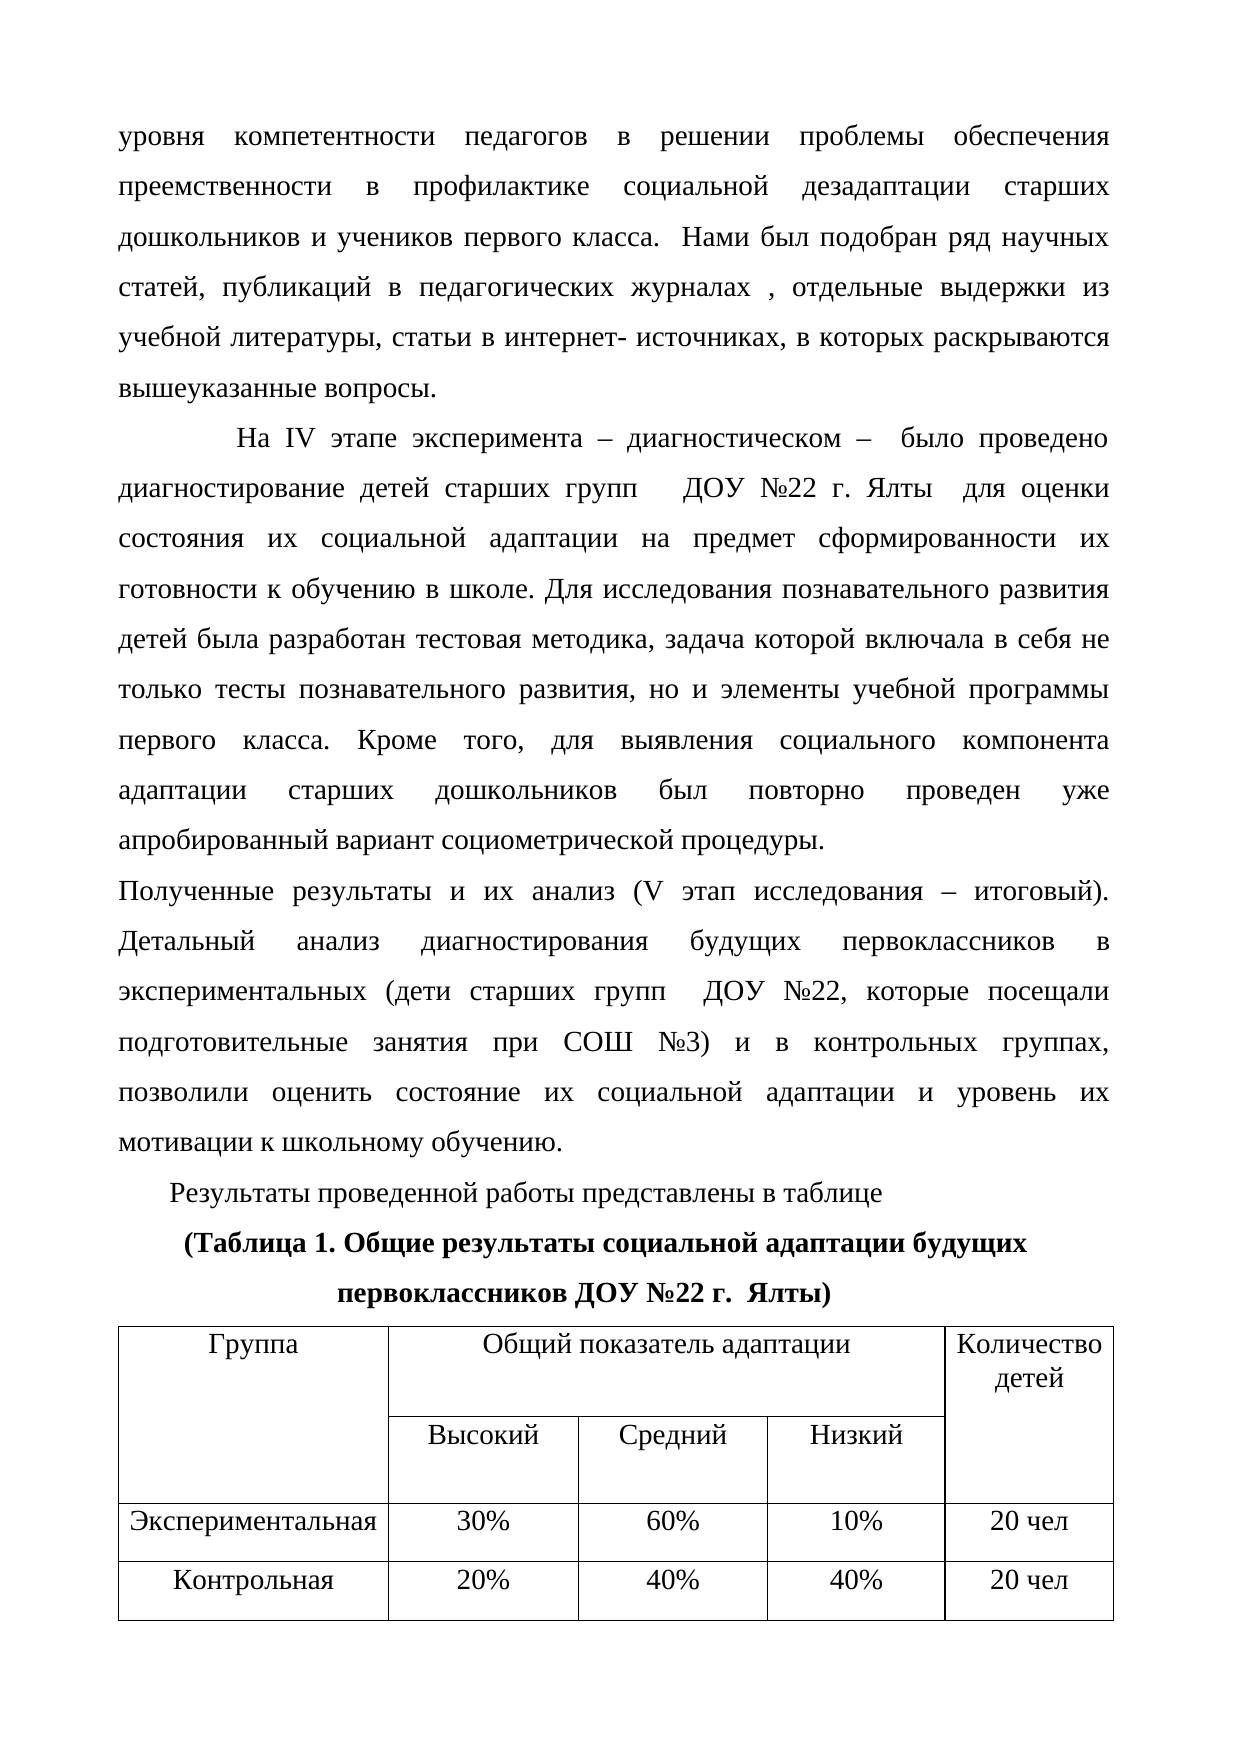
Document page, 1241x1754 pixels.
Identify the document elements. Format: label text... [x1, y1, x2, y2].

table_cell 10% [768, 1504, 944, 1561]
text Результаты проведенной работы представлены в таблице [118, 1175, 1111, 1208]
table_cell 40% [768, 1562, 944, 1620]
table_cell Экспериментальная [119, 1504, 388, 1561]
table_cell Низкий [768, 1417, 944, 1502]
text первоклассников ДОУ №22 г. Ялты) [118, 1275, 1111, 1309]
table_cell 40% [579, 1562, 767, 1620]
text На IV этапе эксперимента – диагностическом – было проведено диагностирование детей старших групп ДОУ №22 г. Ялты для оценки состояния их социальной адаптации на предмет сформированности их готовности к обучению в школе. Для исследования познавательного развития детей была разработан тестовая методика, задача которой включала в себя не только тесты познавательного развития, но и элементы учебной программы первого класса. Кроме того, для выявления социального компонента адаптации старших дошкольников был повторно проведен уже апробированный вариант социометрической процедуры. [118, 420, 1111, 856]
table_cell 20% [389, 1562, 578, 1620]
table_cell Высокий [389, 1417, 578, 1502]
table_cell 20 чел [946, 1562, 1113, 1620]
table_cell Контрольная [119, 1562, 388, 1620]
table_header Общий показатель адаптации [389, 1327, 944, 1416]
text Полученные результаты и их анализ (V этап исследования – итоговый). Детальный анализ диагностирования будущих первоклассников в экспериментальных (дети старших групп ДОУ №22, которые посещали подготовительные занятия при СОШ №3) и в контрольных группах, позволили оценить состояние их социальной адаптации и уровень их мотивации к школьному обучению. [118, 873, 1111, 1158]
table_header Количество детей [946, 1327, 1113, 1502]
table_cell 60% [579, 1504, 767, 1561]
table_cell 30% [389, 1504, 578, 1561]
text (Таблица 1. Общие результаты социальной адаптации будущих [118, 1225, 1111, 1258]
table_cell Средний [579, 1417, 767, 1502]
table_header Группа [119, 1327, 388, 1502]
table_cell 20 чел [946, 1504, 1113, 1561]
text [118, 118, 1111, 403]
